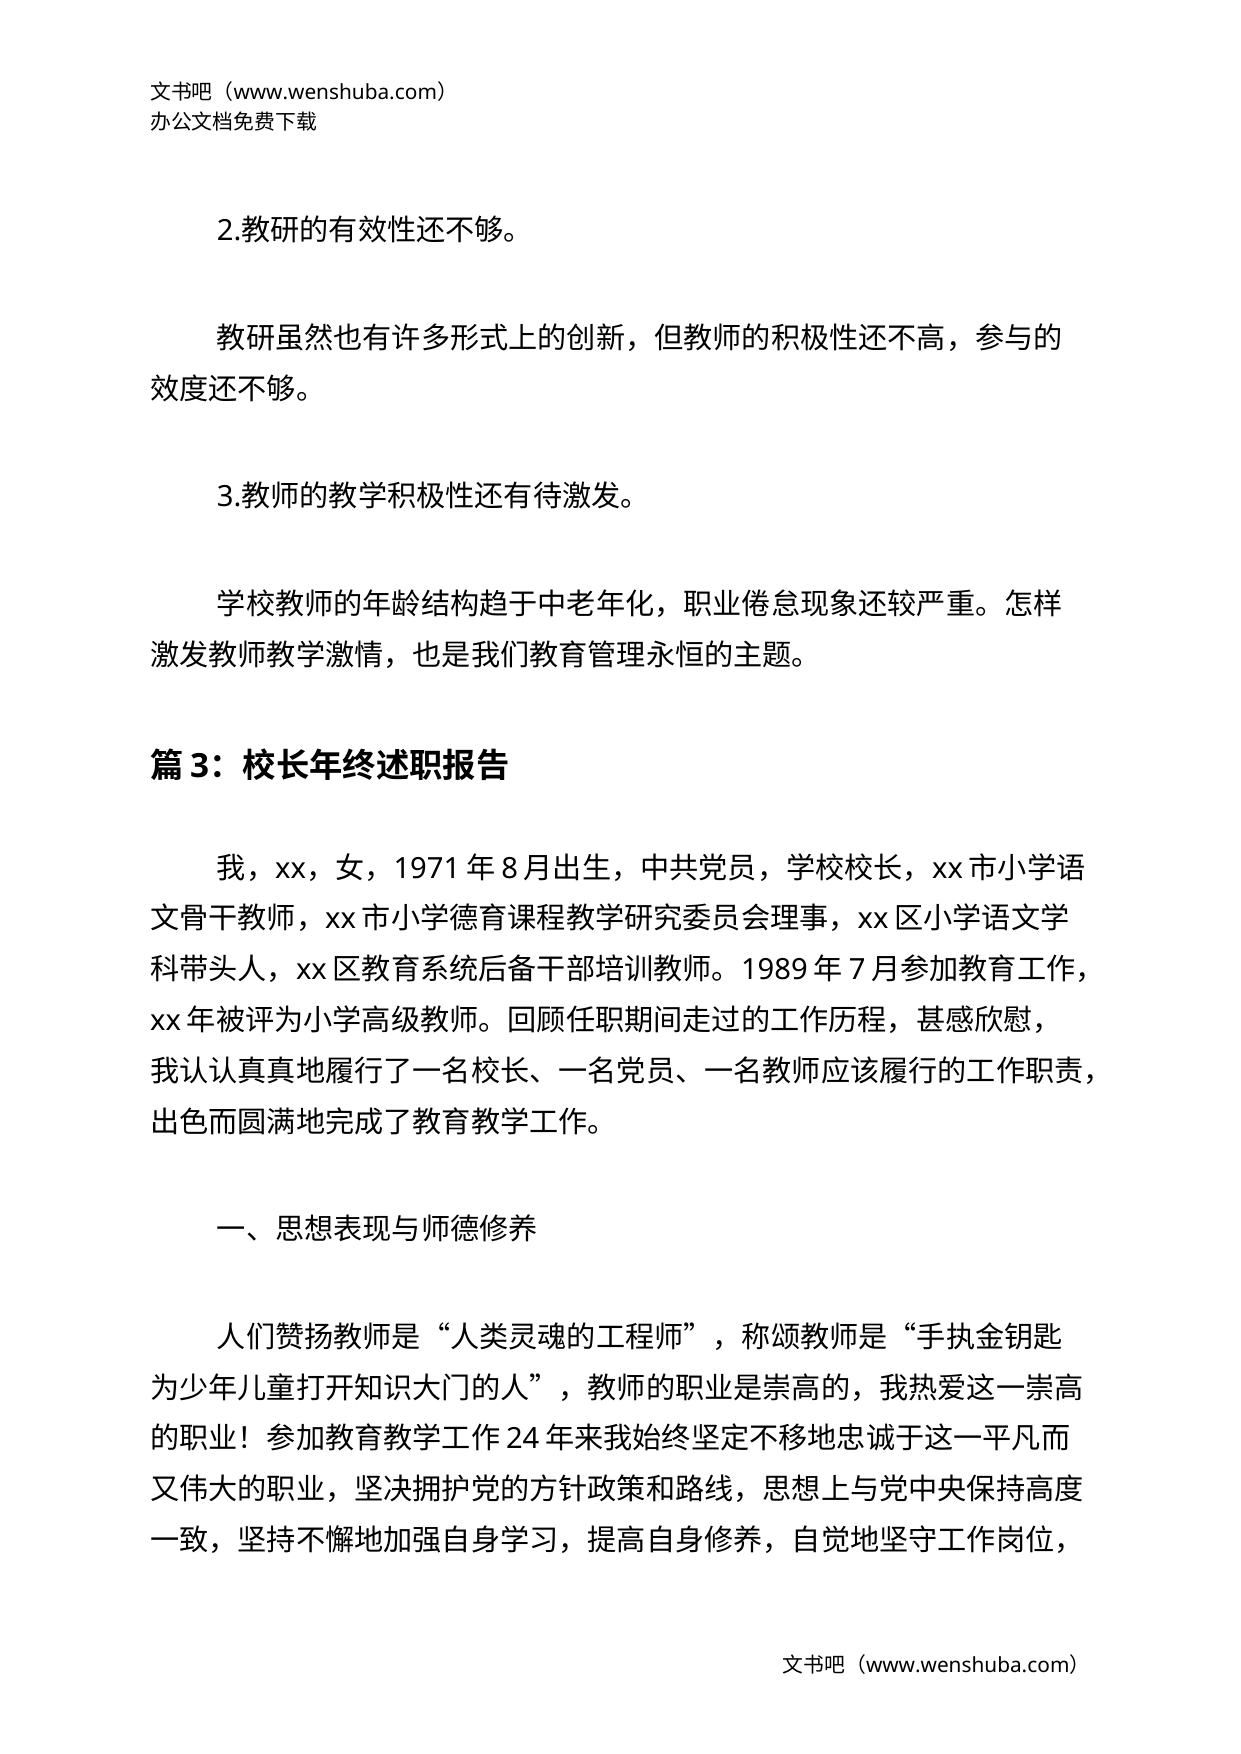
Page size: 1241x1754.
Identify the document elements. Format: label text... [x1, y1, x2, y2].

text 我，xx，女，1971年8月出生，中共党员，学校校长，xx市小学语文骨干教师，xx市小学德育课程教学研究委员会理事，xx区小学语文学科带头人，xx区教育系统后备干部培训教师。1989年7月参加教育工作，xx年被评为小学高级教师。回顾任职期间走过的工作历程，甚感欣慰，我认认真真地履行了一名校长、一名党员、一名教师应该履行的工作职责，出色而圆满地完成了教育教学工作。 [150, 844, 1090, 1141]
text 2.教研的有效性还不够。 [150, 207, 1090, 249]
text 3.教师的教学积极性还有待激发。 [150, 473, 1090, 515]
text 教研虽然也有许多形式上的创新，但教师的积极性还不高，参与的效度还不够。 [150, 314, 1090, 408]
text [150, 1313, 1090, 1559]
text 篇3：校长年终述职报告 [150, 739, 1090, 787]
text 学校教师的年龄结构趋于中老年化，职业倦怠现象还较严重。怎样激发教师教学激情，也是我们教育管理永恒的主题。 [150, 581, 1090, 674]
text 一、思想表现与师德修养 [150, 1206, 1090, 1248]
